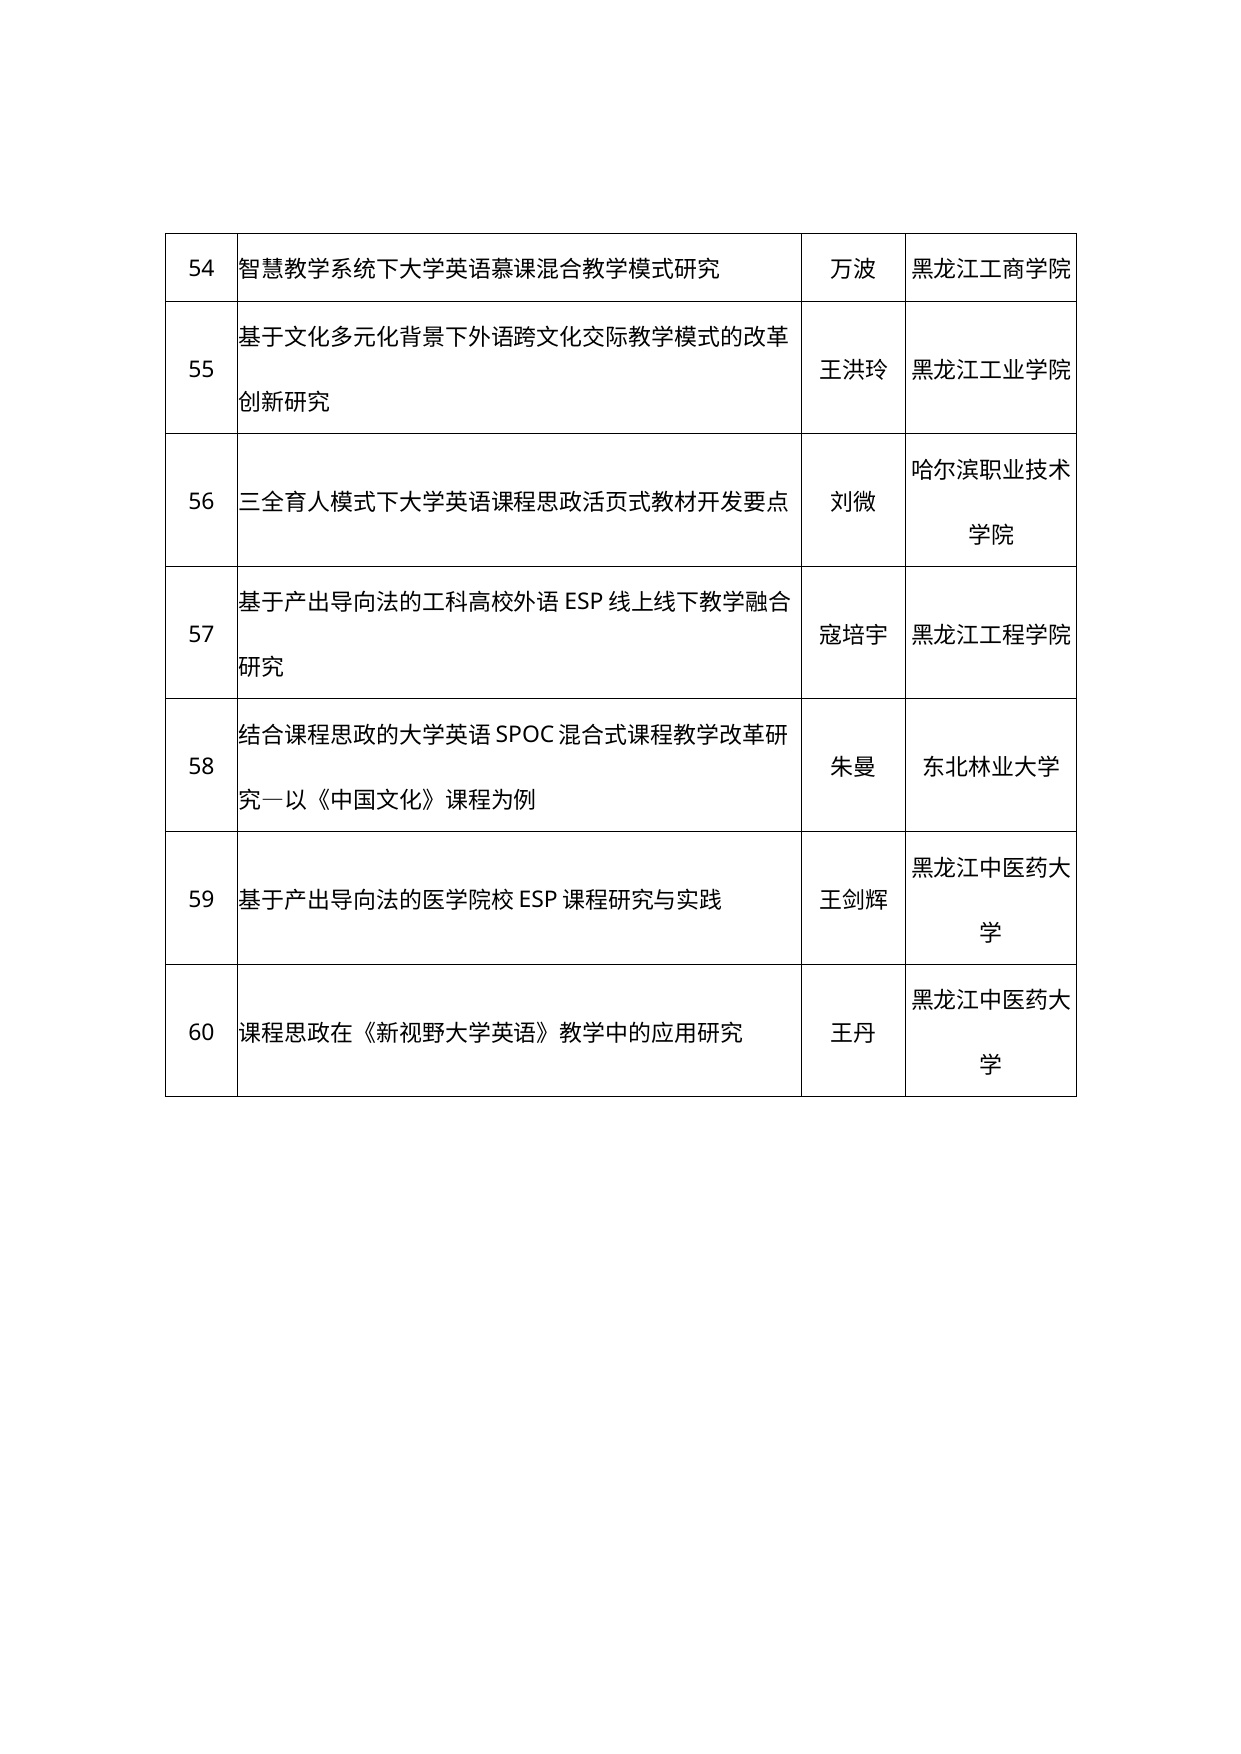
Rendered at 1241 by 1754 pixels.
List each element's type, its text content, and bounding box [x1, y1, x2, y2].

table_cell 黑龙江工程学院 [906, 567, 1076, 698]
table_cell 王洪玲 [802, 302, 905, 433]
table_cell 黑龙江中医药大学 [906, 965, 1076, 1096]
table_cell 朱曼 [802, 699, 905, 831]
table_cell 60 [166, 965, 237, 1096]
table_cell 三全育人模式下大学英语课程思政活页式教材开发要点 [238, 434, 801, 566]
table_cell 基于产出导向法的工科高校外语ESP线上线下教学融合研究 [238, 567, 801, 698]
table_cell 智慧教学系统下大学英语慕课混合教学模式研究 [238, 234, 801, 301]
table_cell 万波 [802, 234, 905, 301]
table_cell 黑龙江工商学院 [906, 234, 1076, 301]
table_cell 55 [166, 302, 237, 433]
table_cell 56 [166, 434, 237, 566]
table_cell 黑龙江中医药大学 [906, 832, 1076, 963]
table_cell 基于文化多元化背景下外语跨文化交际教学模式的改革创新研究 [238, 302, 801, 433]
table_cell 59 [166, 832, 237, 963]
table_cell 东北林业大学 [906, 699, 1076, 831]
table_cell 王剑辉 [802, 832, 905, 963]
table_cell 哈尔滨职业技术学院 [906, 434, 1076, 566]
table_cell 54 [166, 234, 237, 301]
table_cell 结合课程思政的大学英语SPOC混合式课程教学改革研究—以《中国文化》课程为例 [238, 699, 801, 831]
table_cell 58 [166, 699, 237, 831]
table_cell 基于产出导向法的医学院校ESP课程研究与实践 [238, 832, 801, 963]
table_cell 课程思政在《新视野大学英语》教学中的应用研究 [238, 965, 801, 1096]
table_cell 刘微 [802, 434, 905, 566]
table_cell 黑龙江工业学院 [906, 302, 1076, 433]
table_cell 57 [166, 567, 237, 698]
table_cell 寇培宇 [802, 567, 905, 698]
table_cell 王丹 [802, 965, 905, 1096]
